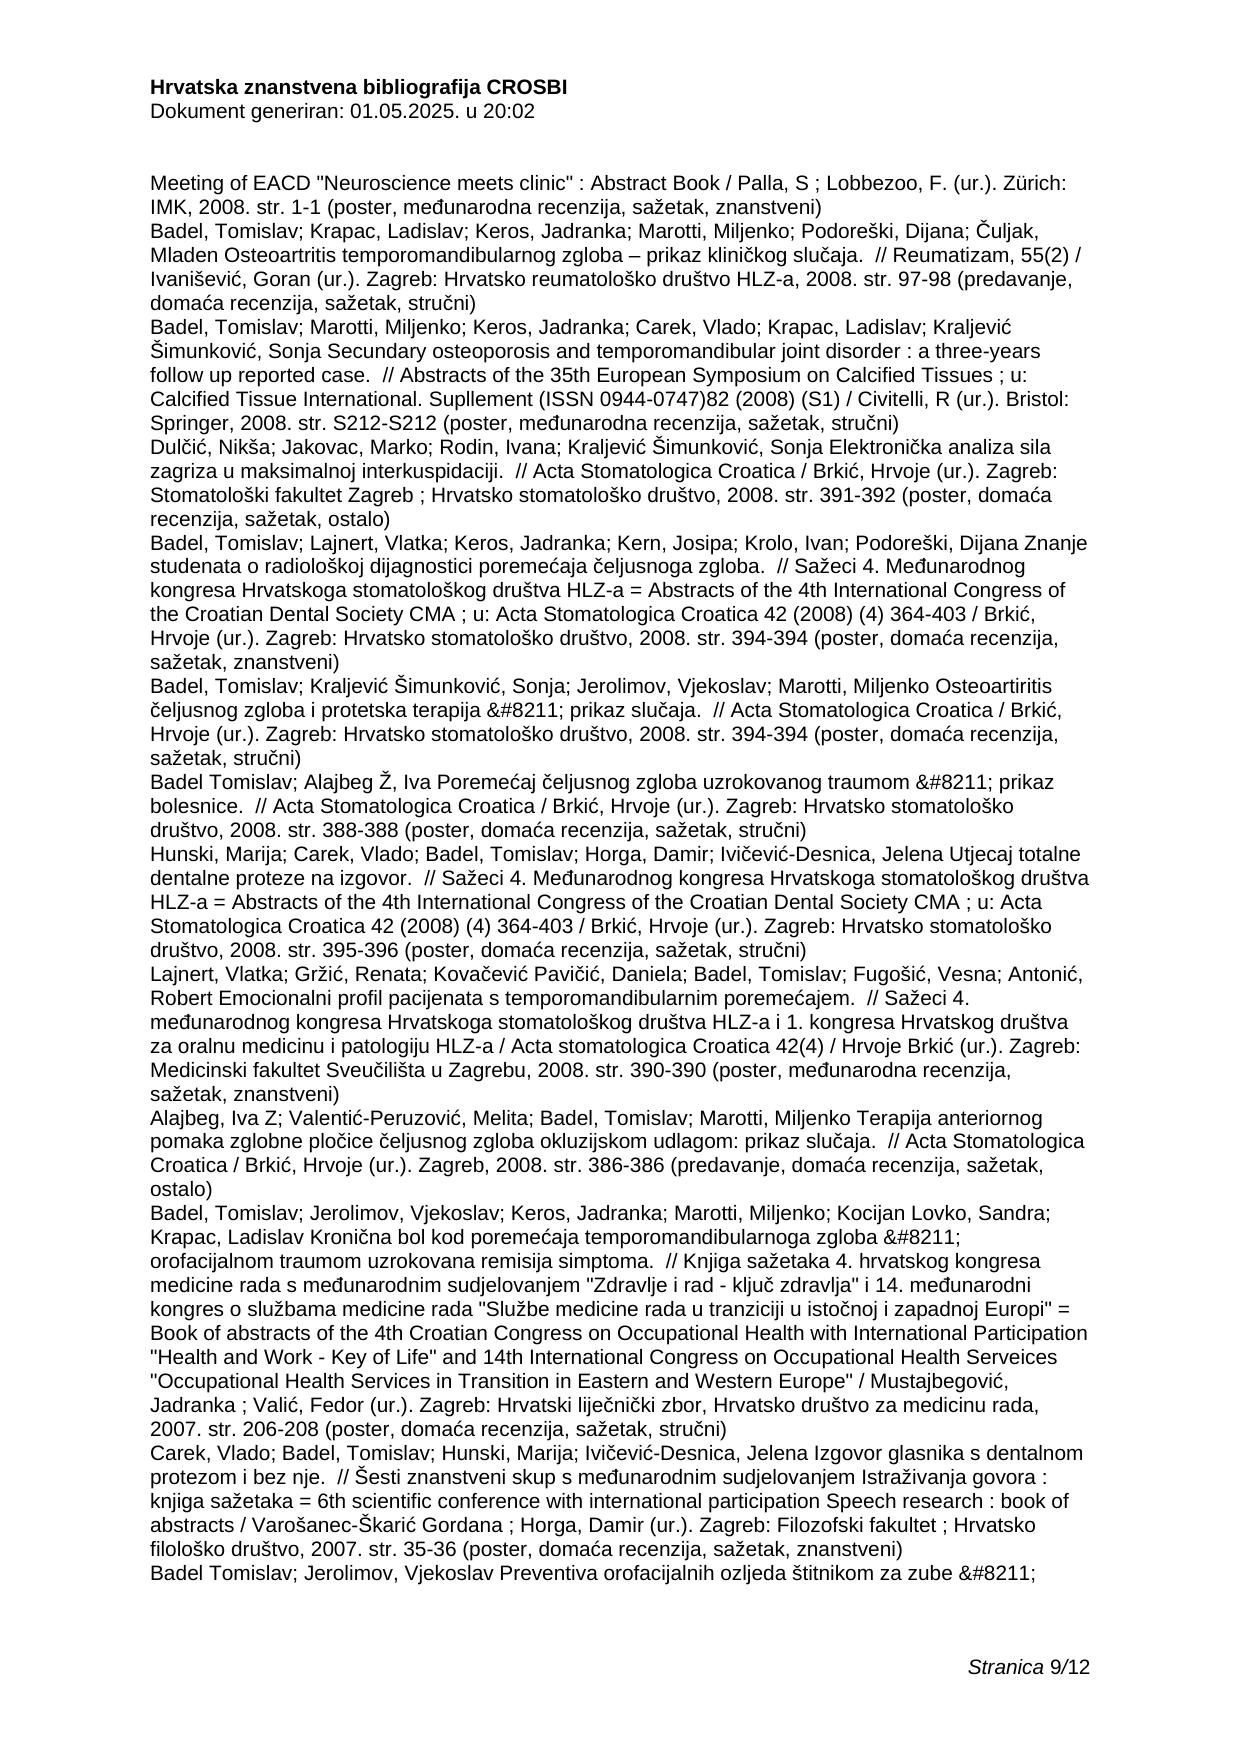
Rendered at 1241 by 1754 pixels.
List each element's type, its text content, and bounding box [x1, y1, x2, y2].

text Carek, Vlado; Badel, Tomislav; Hunski, Marija; Ivičević-Desnica, Jelena [150, 1441, 1090, 1561]
text Dulčić, Nikša; Jakovac, Marko; Rodin, Ivana; Kraljević Šimunković, Sonja [150, 434, 1090, 530]
text Badel, Tomislav; Marotti, Miljenko; Keros, Jadranka; Carek, Vlado; Krapac, Ladislav; Kraljević Šimunković, Sonja [150, 315, 1090, 434]
text Badel, Tomislav; Jerolimov, Vjekoslav; Keros, Jadranka; Marotti, Miljenko; Kocijan Lovko, Sandra; Krapac, Ladislav [150, 1201, 1090, 1441]
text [150, 1561, 1090, 1584]
text Badel Tomislav; Alajbeg Ž, Iva [150, 770, 1090, 842]
text Badel, Tomislav; Krapac, Ladislav; Keros, Jadranka; Marotti, Miljenko; Podoreški, Dijana; Čuljak, Mladen [150, 219, 1090, 315]
text Hunski, Marija; Carek, Vlado; Badel, Tomislav; Horga, Damir; Ivičević-Desnica, Jelena [150, 842, 1090, 962]
text Badel, Tomislav; Kraljević Šimunković, Sonja; Jerolimov, Vjekoslav; Marotti, Miljenko [150, 674, 1090, 770]
text Badel, Tomislav; Lajnert, Vlatka; Keros, Jadranka; Kern, Josipa; Krolo, Ivan; Podoreški, Dijana [150, 530, 1090, 674]
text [150, 171, 1090, 219]
text Lajnert, Vlatka; Gržić, Renata; Kovačević Pavičić, Daniela; Badel, Tomislav; Fugošić, Vesna; Antonić, Robert [150, 962, 1090, 1105]
text Alajbeg, Iva Z; Valentić-Peruzović, Melita; Badel, Tomislav; Marotti, Miljenko [150, 1105, 1090, 1201]
